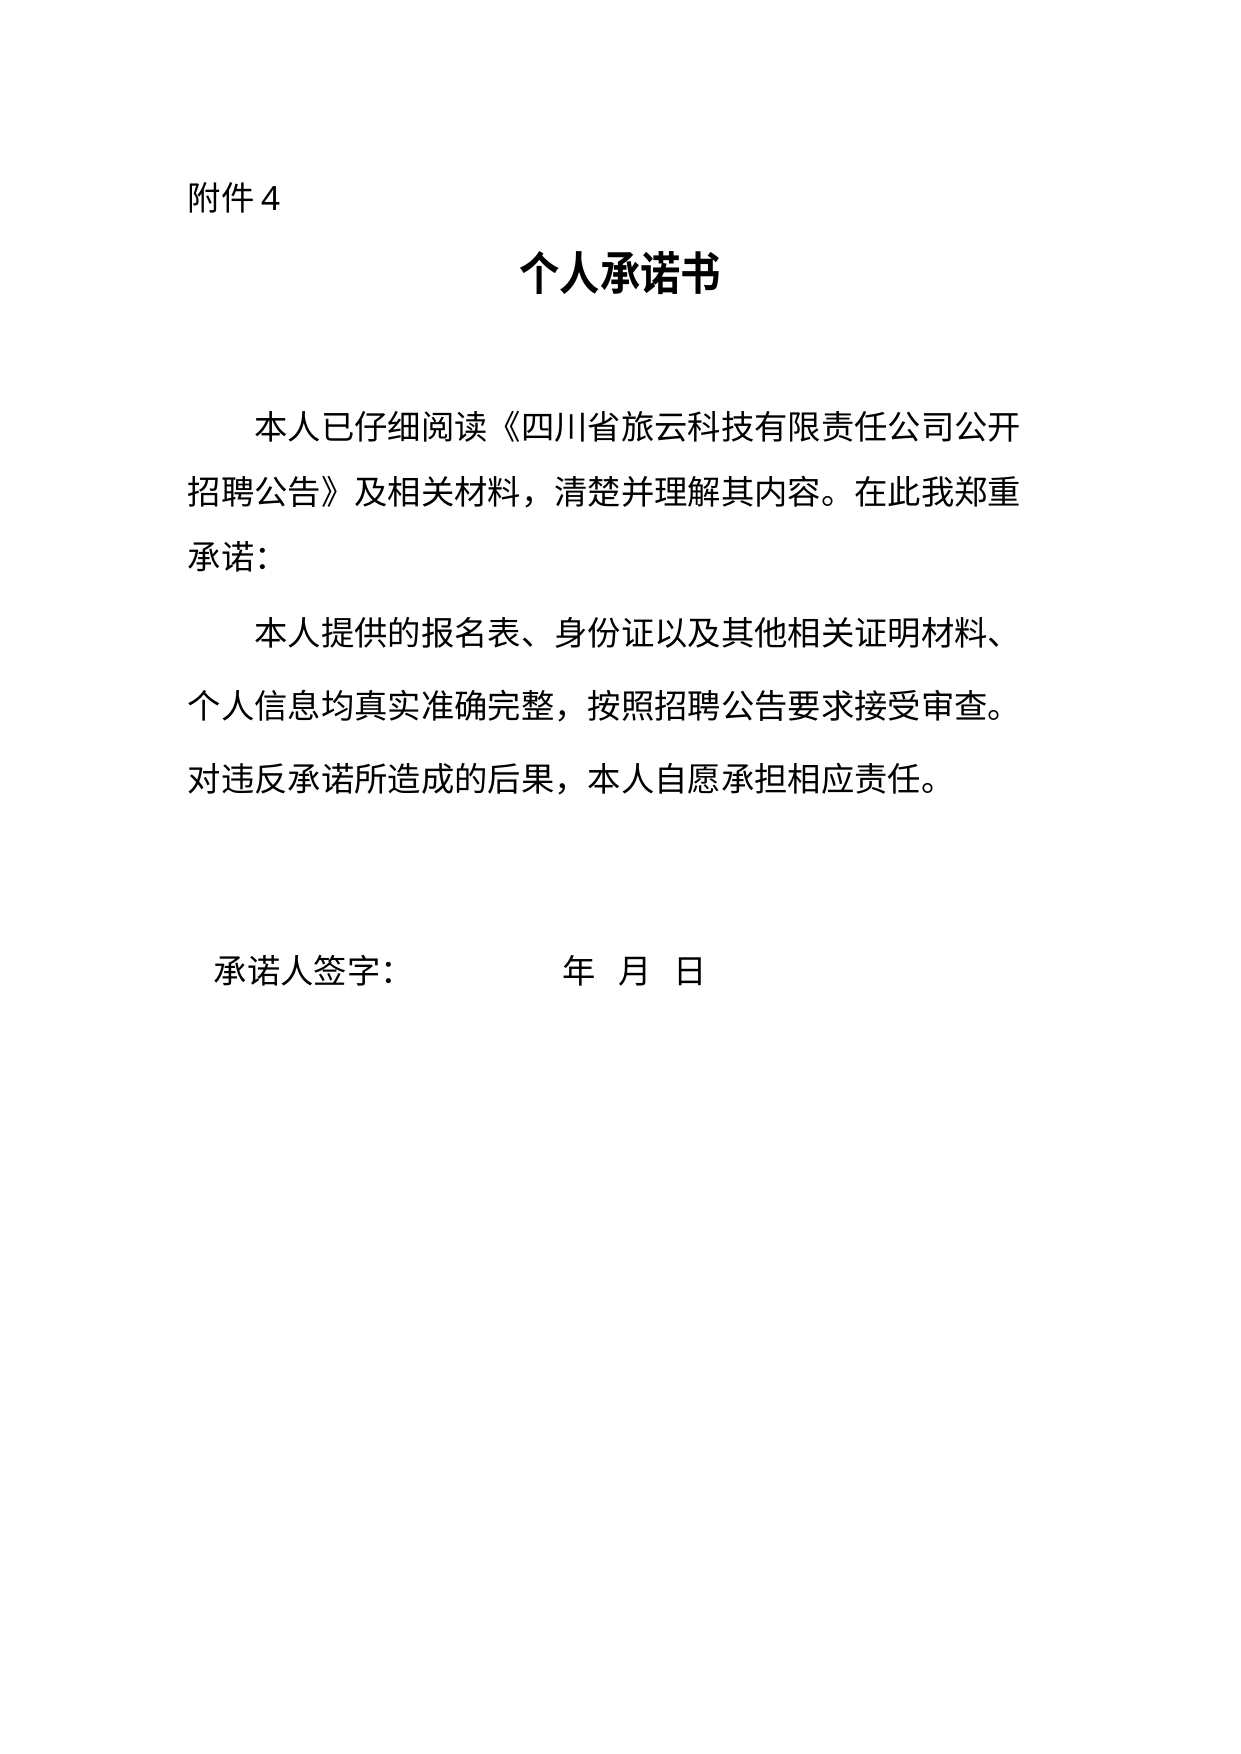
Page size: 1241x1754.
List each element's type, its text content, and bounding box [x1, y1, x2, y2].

text 本人已仔细阅读《四川省旅云科技有限责任公司公开招聘公告》及相关材料，清楚并理解其内容。在此我郑重承诺： [187, 392, 1053, 587]
text 承诺人签字： 年 月 日 [187, 936, 1053, 1001]
text 本人提供的报名表、身份证以及其他相关证明材料、个人信息均真实准确完整，按照招聘公告要求接受审查。对违反承诺所造成的后果，本人自愿承担相应责任。 [187, 587, 1053, 806]
text 附件4 [187, 162, 1053, 222]
text 个人承诺书 [187, 222, 1053, 319]
